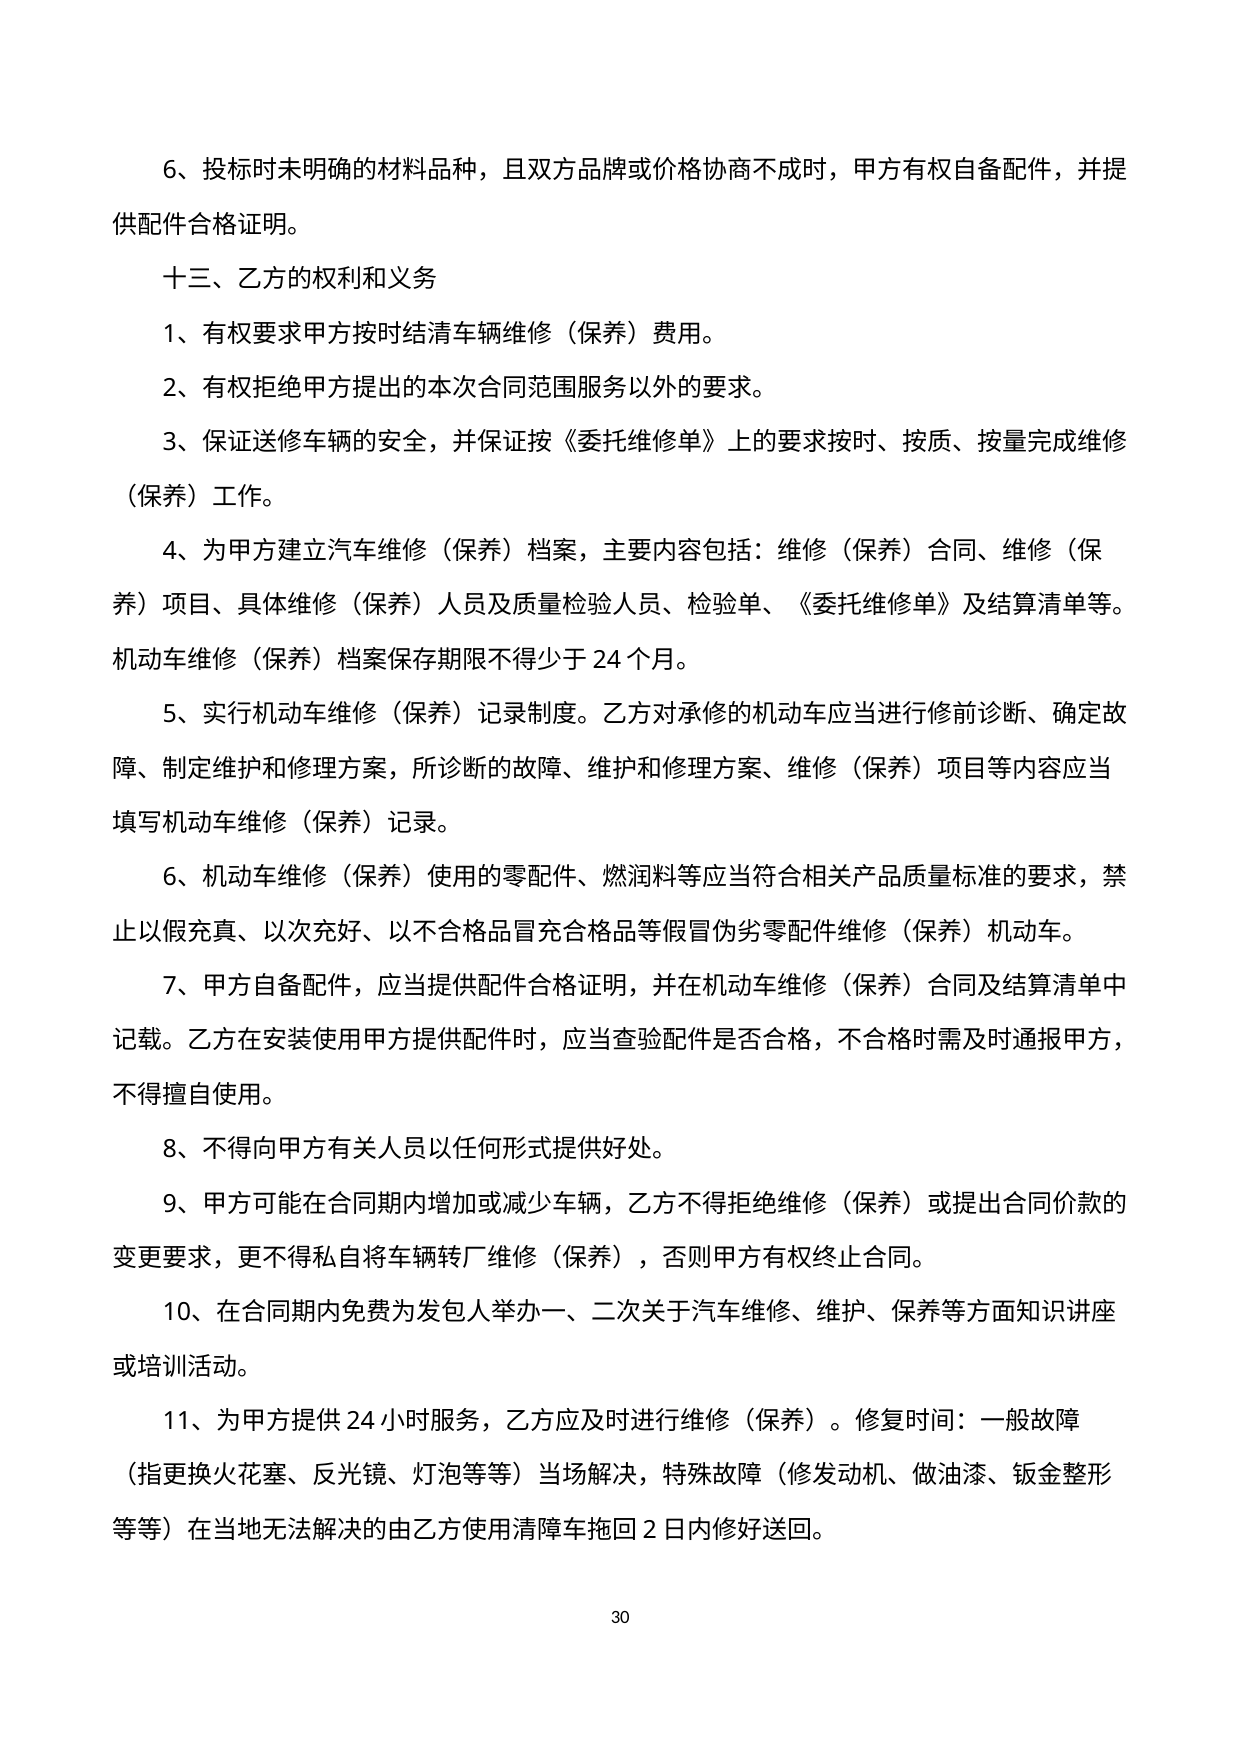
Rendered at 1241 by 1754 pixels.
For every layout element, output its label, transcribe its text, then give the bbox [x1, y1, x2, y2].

text 3、保证送修车辆的安全，并保证按《委托维修单》上的要求按时、按质、按量完成维修（保养）工作。 [112, 422, 1128, 512]
text 8、不得向甲方有关人员以任何形式提供好处。 [112, 1129, 1128, 1165]
text 6、机动车维修（保养）使用的零配件、燃润料等应当符合相关产品质量标准的要求，禁止以假充真、以次充好、以不合格品冒充合格品等假冒伪劣零配件维修（保养）机动车。 [112, 857, 1128, 947]
text 4、为甲方建立汽车维修（保养）档案，主要内容包括：维修（保养）合同、维修（保养）项目、具体维修（保养）人员及质量检验人员、检验单、《委托维修单》及结算清单等。机动车维修（保养）档案保存期限不得少于24个月。 [112, 531, 1128, 676]
text 5、实行机动车维修（保养）记录制度。乙方对承修的机动车应当进行修前诊断、确定故障、制定维护和修理方案，所诊断的故障、维护和修理方案、维修（保养）项目等内容应当填写机动车维修（保养）记录。 [112, 694, 1128, 839]
text 7、甲方自备配件，应当提供配件合格证明，并在机动车维修（保养）合同及结算清单中记载。乙方在安装使用甲方提供配件时，应当查验配件是否合格，不合格时需及时通报甲方，不得擅自使用。 [112, 966, 1128, 1111]
text 十三、乙方的权利和义务 [112, 259, 1128, 295]
text 9、甲方可能在合同期内增加或减少车辆，乙方不得拒绝维修（保养）或提出合同价款的变更要求，更不得私自将车辆转厂维修（保养），否则甲方有权终止合同。 [112, 1183, 1128, 1274]
text 11、为甲方提供24小时服务，乙方应及时进行维修（保养）。修复时间：一般故障（指更换火花塞、反光镜、灯泡等等）当场解决，特殊故障（修发动机、做油漆、钣金整形等等）在当地无法解决的由乙方使用清障车拖回2日内修好送回。 [112, 1401, 1128, 1546]
text 6、投标时未明确的材料品种，且双方品牌或价格协商不成时，甲方有权自备配件，并提供配件合格证明。 [112, 150, 1128, 241]
text 2、有权拒绝甲方提出的本次合同范围服务以外的要求。 [112, 367, 1128, 404]
text 1、有权要求甲方按时结清车辆维修（保养）费用。 [112, 313, 1128, 349]
text 10、在合同期内免费为发包人举办一、二次关于汽车维修、维护、保养等方面知识讲座或培训活动。 [112, 1292, 1128, 1382]
